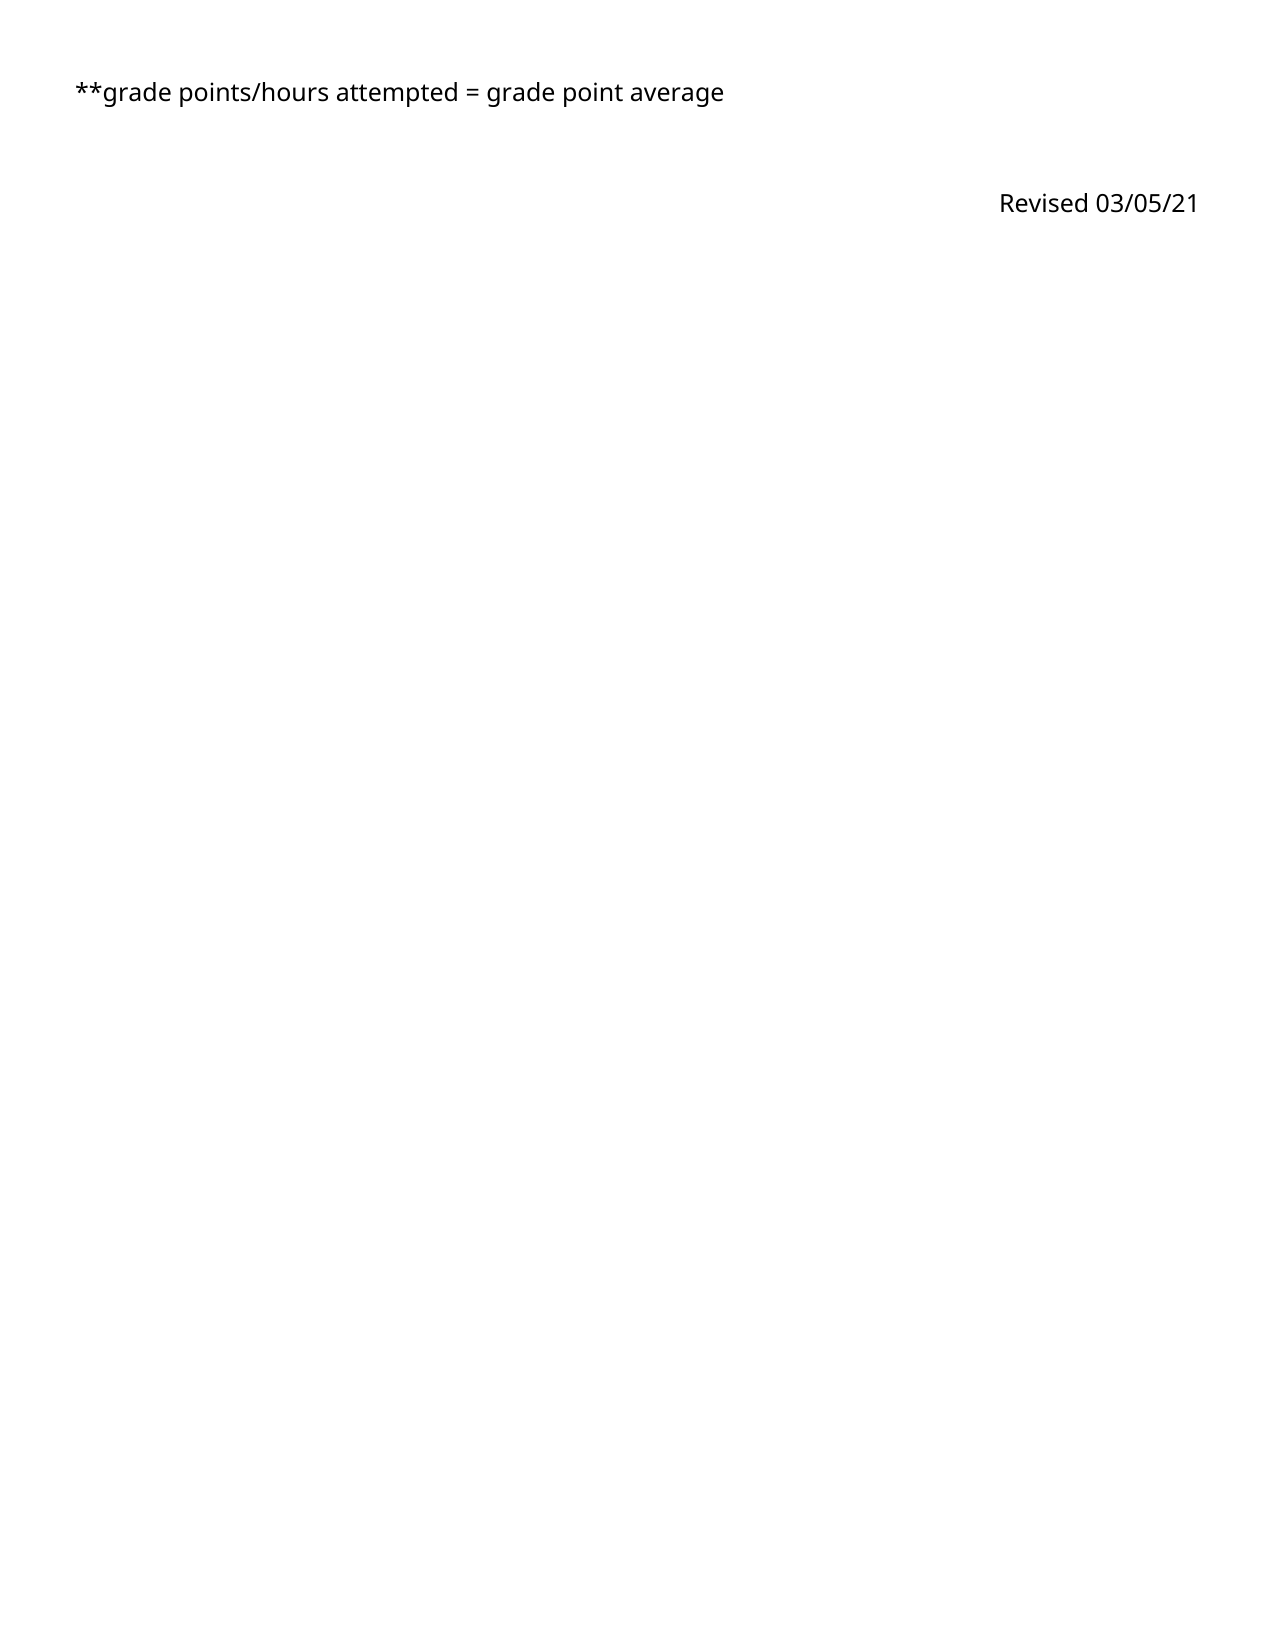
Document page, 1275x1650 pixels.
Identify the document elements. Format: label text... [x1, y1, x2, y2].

text **grade points/hours attempted = grade point average [75, 75, 1200, 109]
text Revised 03/05/21 [75, 185, 1200, 219]
